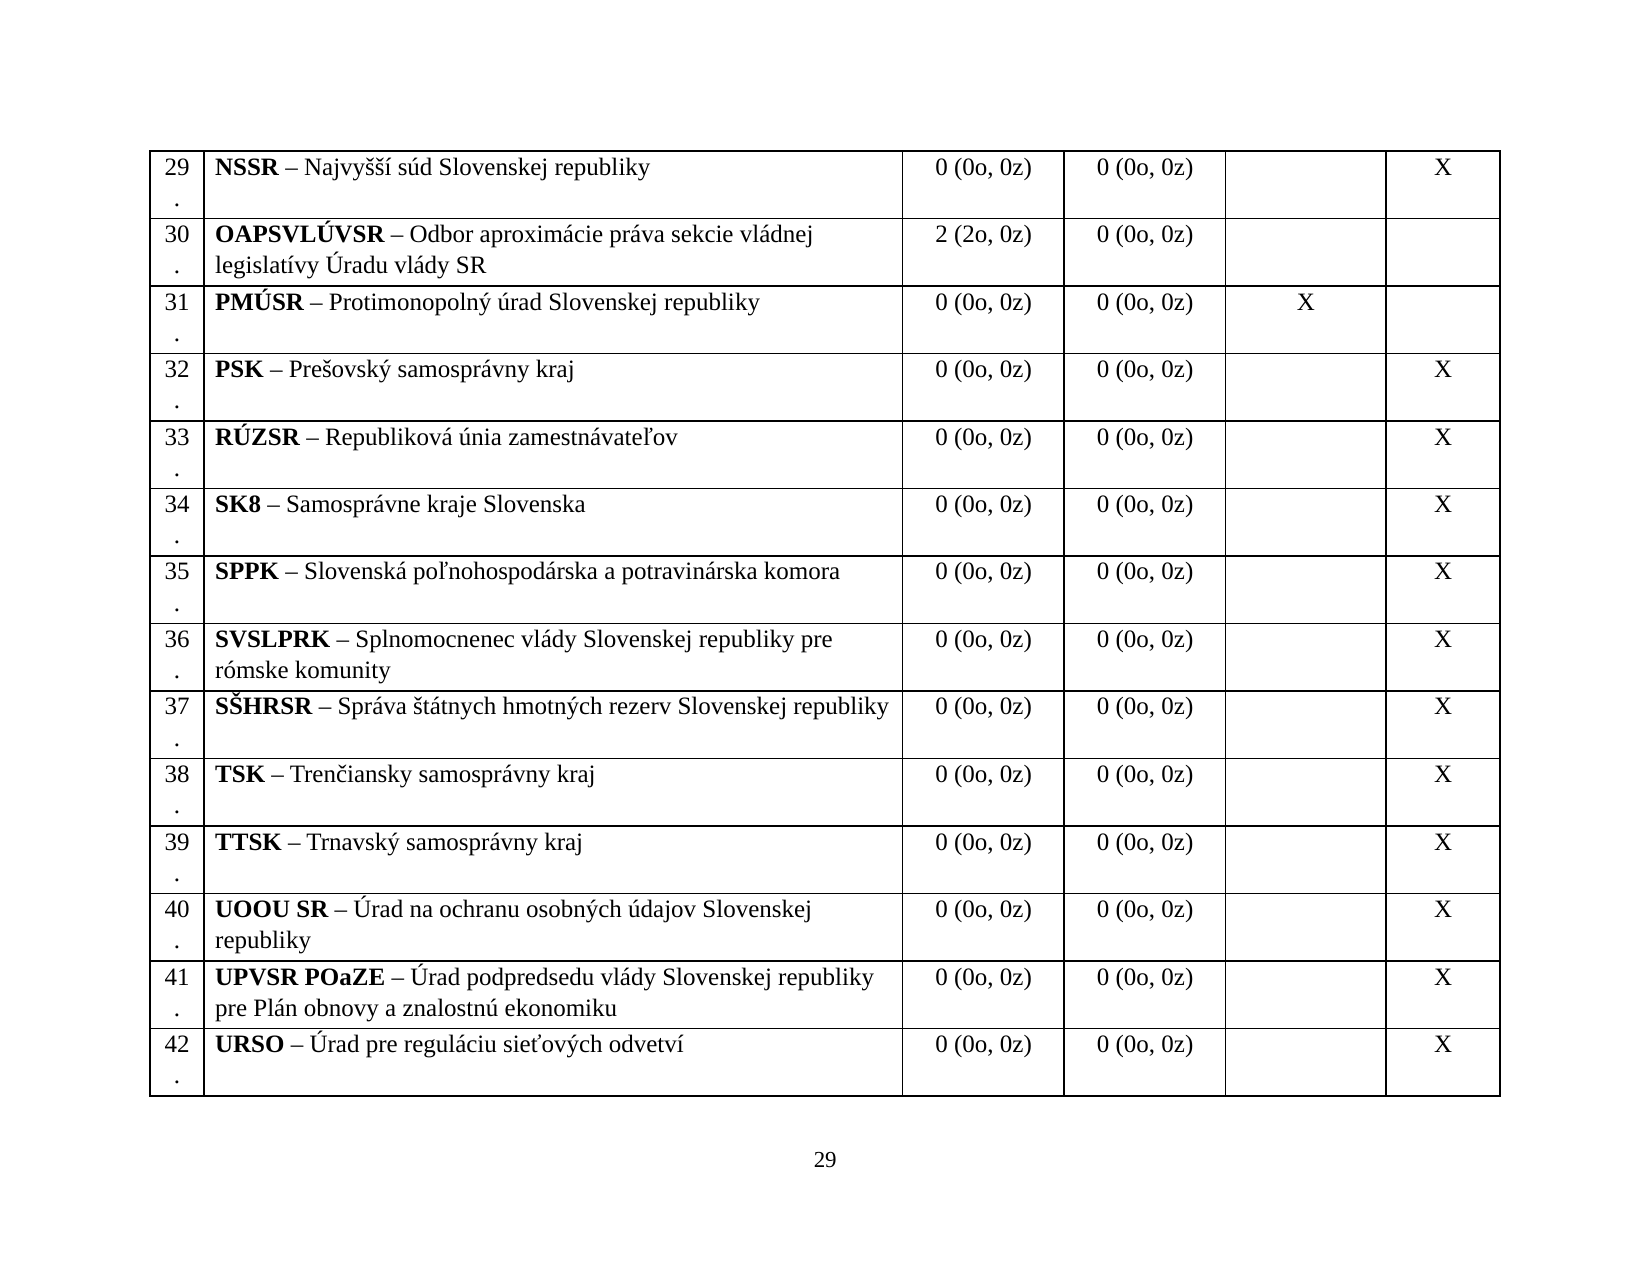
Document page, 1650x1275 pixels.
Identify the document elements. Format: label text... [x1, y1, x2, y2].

table_cell [1226, 759, 1385, 825]
table_cell [1226, 1029, 1385, 1095]
table_cell UPVSR POaZE – Úrad podpredsedu vlády Slovenskej republiky pre Plán obnovy a znalostnú ekonomiku [205, 962, 902, 1027]
table_cell TSK – Trenčiansky samosprávny kraj [205, 759, 902, 825]
table_cell 31. [151, 287, 203, 352]
table_cell [1226, 489, 1385, 555]
table_cell RÚZSR – Republiková únia zamestnávateľov [205, 422, 902, 487]
table_cell [1387, 219, 1499, 285]
table_cell 0 (0o, 0z) [1065, 557, 1225, 622]
table_cell 30. [151, 219, 203, 285]
table_cell X [1387, 1029, 1499, 1095]
table_cell [1226, 219, 1385, 285]
table_cell 0 (0o, 0z) [903, 489, 1063, 555]
table_cell 32. [151, 354, 203, 420]
table_cell 0 (0o, 0z) [1065, 624, 1225, 690]
table_cell 0 (0o, 0z) [1065, 962, 1225, 1027]
table_cell SK8 – Samosprávne kraje Slovenska [205, 489, 902, 555]
table_cell [1387, 287, 1499, 352]
table_cell X [1387, 152, 1499, 217]
table_cell [1226, 894, 1385, 960]
table_cell [1226, 152, 1385, 217]
table_cell 0 (0o, 0z) [1065, 759, 1225, 825]
table_cell 0 (0o, 0z) [903, 624, 1063, 690]
table_cell 0 (0o, 0z) [1065, 894, 1225, 960]
table_cell X [1387, 422, 1499, 487]
table_cell X [1387, 759, 1499, 825]
table_cell 41. [151, 962, 203, 1027]
table_cell 0 (0o, 0z) [1065, 152, 1225, 217]
table_cell SPPK – Slovenská poľnohospodárska a potravinárska komora [205, 557, 902, 622]
table_cell X [1387, 894, 1499, 960]
table_cell 35. [151, 557, 203, 622]
table_cell X [1387, 354, 1499, 420]
table_cell X [1387, 624, 1499, 690]
table_cell 0 (0o, 0z) [903, 894, 1063, 960]
table_cell 0 (0o, 0z) [1065, 692, 1225, 757]
table_cell URSO – Úrad pre reguláciu sieťových odvetví [205, 1029, 902, 1095]
table_cell 34. [151, 489, 203, 555]
table_cell 0 (0o, 0z) [903, 1029, 1063, 1095]
table_cell 37. [151, 692, 203, 757]
table_cell NSSR – Najvyšší súd Slovenskej republiky [205, 152, 902, 217]
table_cell [1226, 557, 1385, 622]
table_cell 0 (0o, 0z) [1065, 1029, 1225, 1095]
table_cell X [1387, 489, 1499, 555]
table_cell 40. [151, 894, 203, 960]
table_cell 2 (2o, 0z) [903, 219, 1063, 285]
table_cell 0 (0o, 0z) [903, 827, 1063, 892]
table_cell 0 (0o, 0z) [903, 354, 1063, 420]
table_cell 42. [151, 1029, 203, 1095]
table_cell X [1387, 692, 1499, 757]
table_cell 0 (0o, 0z) [903, 692, 1063, 757]
table_cell SŠHRSR – Správa štátnych hmotných rezerv Slovenskej republiky [205, 692, 902, 757]
table_cell 0 (0o, 0z) [903, 287, 1063, 352]
table_cell TTSK – Trnavský samosprávny kraj [205, 827, 902, 892]
table_cell 38. [151, 759, 203, 825]
table_cell X [1387, 557, 1499, 622]
table_cell PMÚSR – Protimonopolný úrad Slovenskej republiky [205, 287, 902, 352]
table_cell 0 (0o, 0z) [1065, 422, 1225, 487]
table_cell [1226, 962, 1385, 1027]
table_cell 0 (0o, 0z) [1065, 219, 1225, 285]
table_cell 0 (0o, 0z) [903, 557, 1063, 622]
table_cell [1226, 692, 1385, 757]
table_cell [1226, 422, 1385, 487]
table_cell 0 (0o, 0z) [1065, 354, 1225, 420]
table_cell 29. [151, 152, 203, 217]
table_cell 0 (0o, 0z) [903, 962, 1063, 1027]
table_cell OAPSVLÚVSR – Odbor aproximácie práva sekcie vládnej legislatívy Úradu vlády SR [205, 219, 902, 285]
table_cell UOOU SR – Úrad na ochranu osobných údajov Slovenskej republiky [205, 894, 902, 960]
table_cell 0 (0o, 0z) [903, 422, 1063, 487]
table_cell 0 (0o, 0z) [903, 152, 1063, 217]
table_cell X [1387, 962, 1499, 1027]
table_cell 0 (0o, 0z) [1065, 827, 1225, 892]
table_cell [1226, 827, 1385, 892]
table_cell 0 (0o, 0z) [1065, 489, 1225, 555]
table_cell SVSLPRK – Splnomocnenec vlády Slovenskej republiky pre rómske komunity [205, 624, 902, 690]
table_cell [1226, 624, 1385, 690]
table_cell X [1387, 827, 1499, 892]
table_cell X [1226, 287, 1385, 352]
table_cell 0 (0o, 0z) [903, 759, 1063, 825]
table_cell PSK – Prešovský samosprávny kraj [205, 354, 902, 420]
table_cell [1226, 354, 1385, 420]
table_cell 33. [151, 422, 203, 487]
table_cell 39. [151, 827, 203, 892]
table_cell 0 (0o, 0z) [1065, 287, 1225, 352]
table_cell 36. [151, 624, 203, 690]
